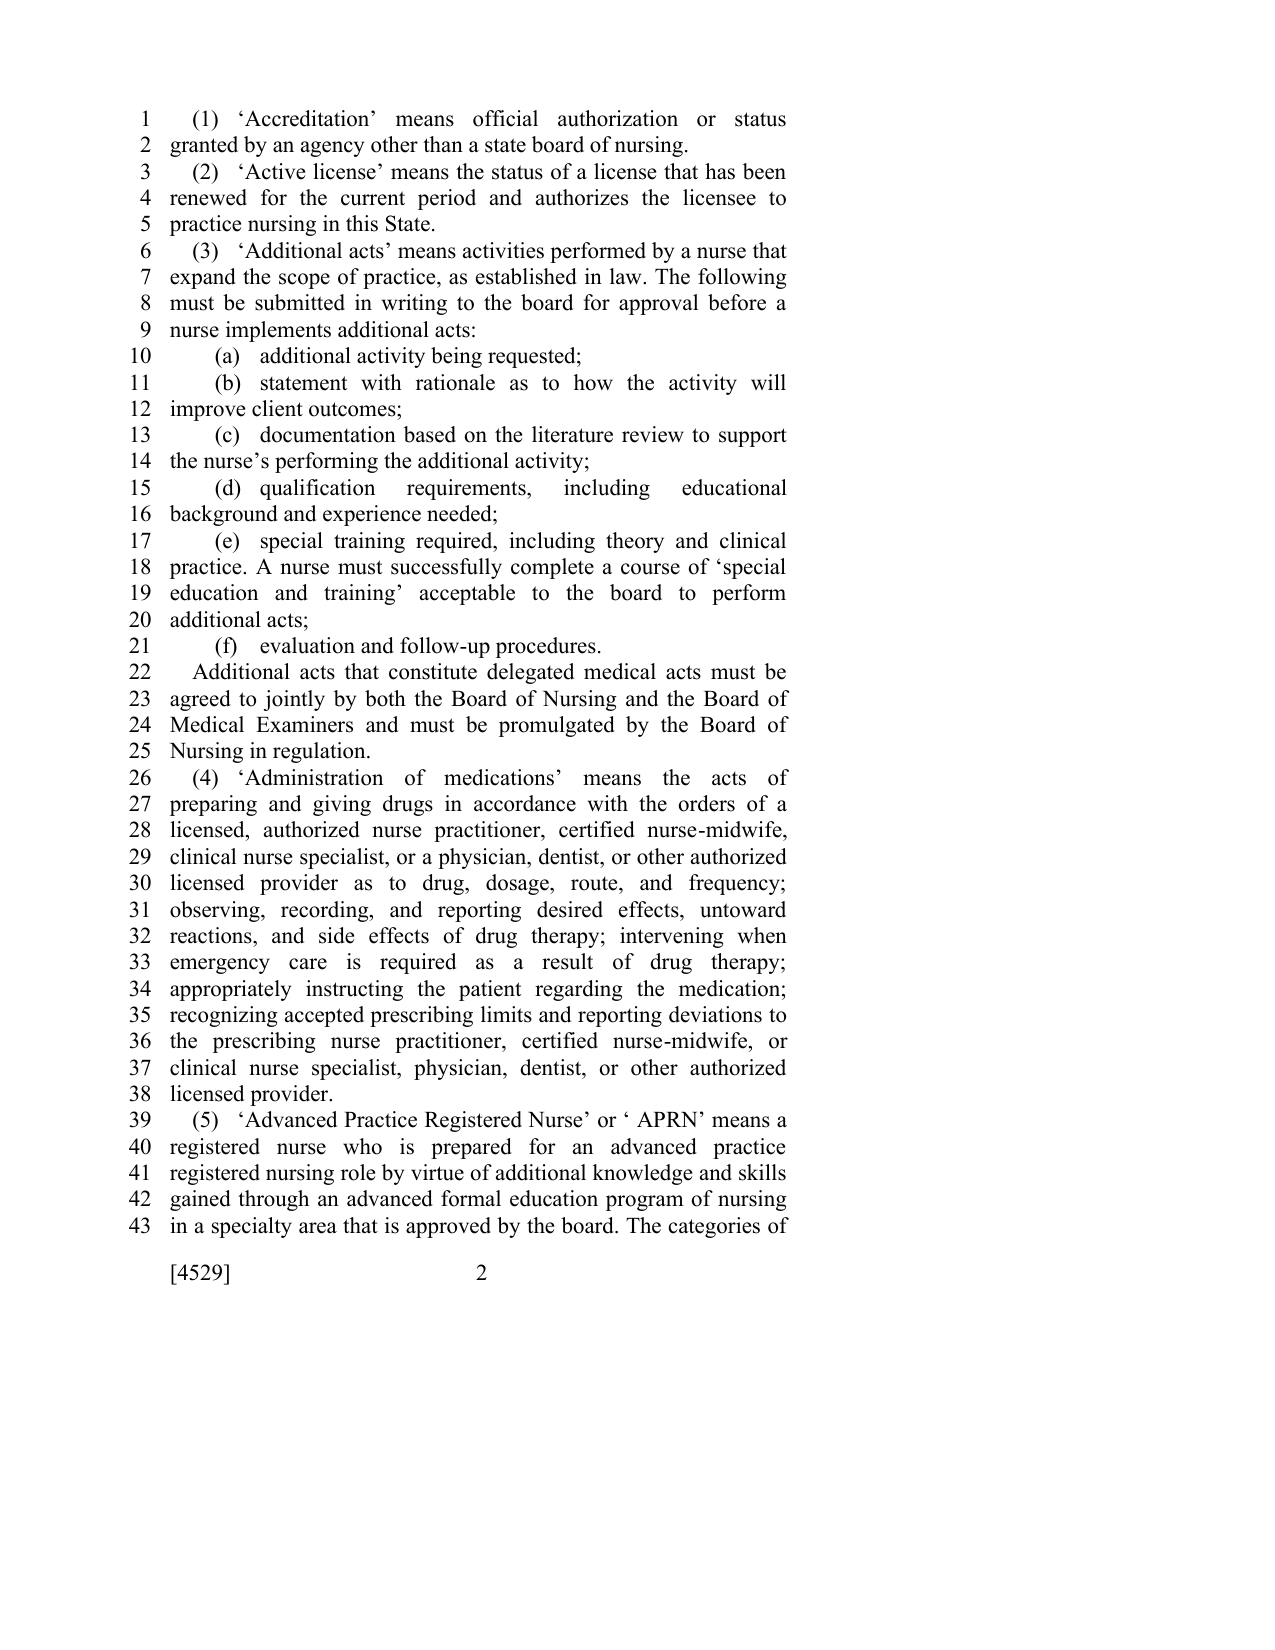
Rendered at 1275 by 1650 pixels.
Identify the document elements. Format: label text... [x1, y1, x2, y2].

text (4) ‘Administration of medications’ means the acts of preparing and giving drugs in accordance with the orders of a licensed, authorized nurse practitioner, certified nurse-midwife, clinical nurse specialist, or a physician, dentist, or other authorized licensed provider as to drug, dosage, route, and frequency; observing, recording, and reporting desired effects, untoward reactions, and side effects of drug therapy; intervening when emergency care is required as a result of drug therapy; appropriately instructing the patient regarding the medication; recognizing accepted prescribing limits and reporting deviations to the prescribing nurse practitioner, certified nurse-midwife, or clinical nurse specialist, physician, dentist, or other authorized licensed provider. [169, 764, 787, 1106]
text (f) evaluation and follow-up procedures. [169, 632, 787, 658]
text (1) ‘Accreditation’ means official authorization or status granted by an agency other than a state board of nursing. [169, 105, 787, 158]
text Additional acts that constitute delegated medical acts must be agreed to jointly by both the Board of Nursing and the Board of Medical Examiners and must be promulgated by the Board of Nursing in regulation. [169, 658, 787, 764]
text (3) ‘Additional acts’ means activities performed by a nurse that expand the scope of practice, as established in law. The following must be submitted in writing to the board for approval before a nurse implements additional acts: [169, 237, 787, 342]
text (2) ‘Active license’ means the status of a license that has been renewed for the current period and authorizes the licensee to practice nursing in this State. [169, 158, 787, 237]
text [169, 1106, 787, 1238]
text (a) additional activity being requested; [169, 342, 787, 368]
text (d) qualification requirements, including educational background and experience needed; [169, 474, 787, 527]
text (b) statement with rationale as to how the activity will improve client outcomes; [169, 368, 787, 421]
text (c) documentation based on the literature review to support the nurse’s performing the additional activity; [169, 421, 787, 474]
text (e) special training required, including theory and clinical practice. A nurse must successfully complete a course of ‘special education and training’ acceptable to the board to perform additional acts; [169, 527, 787, 632]
